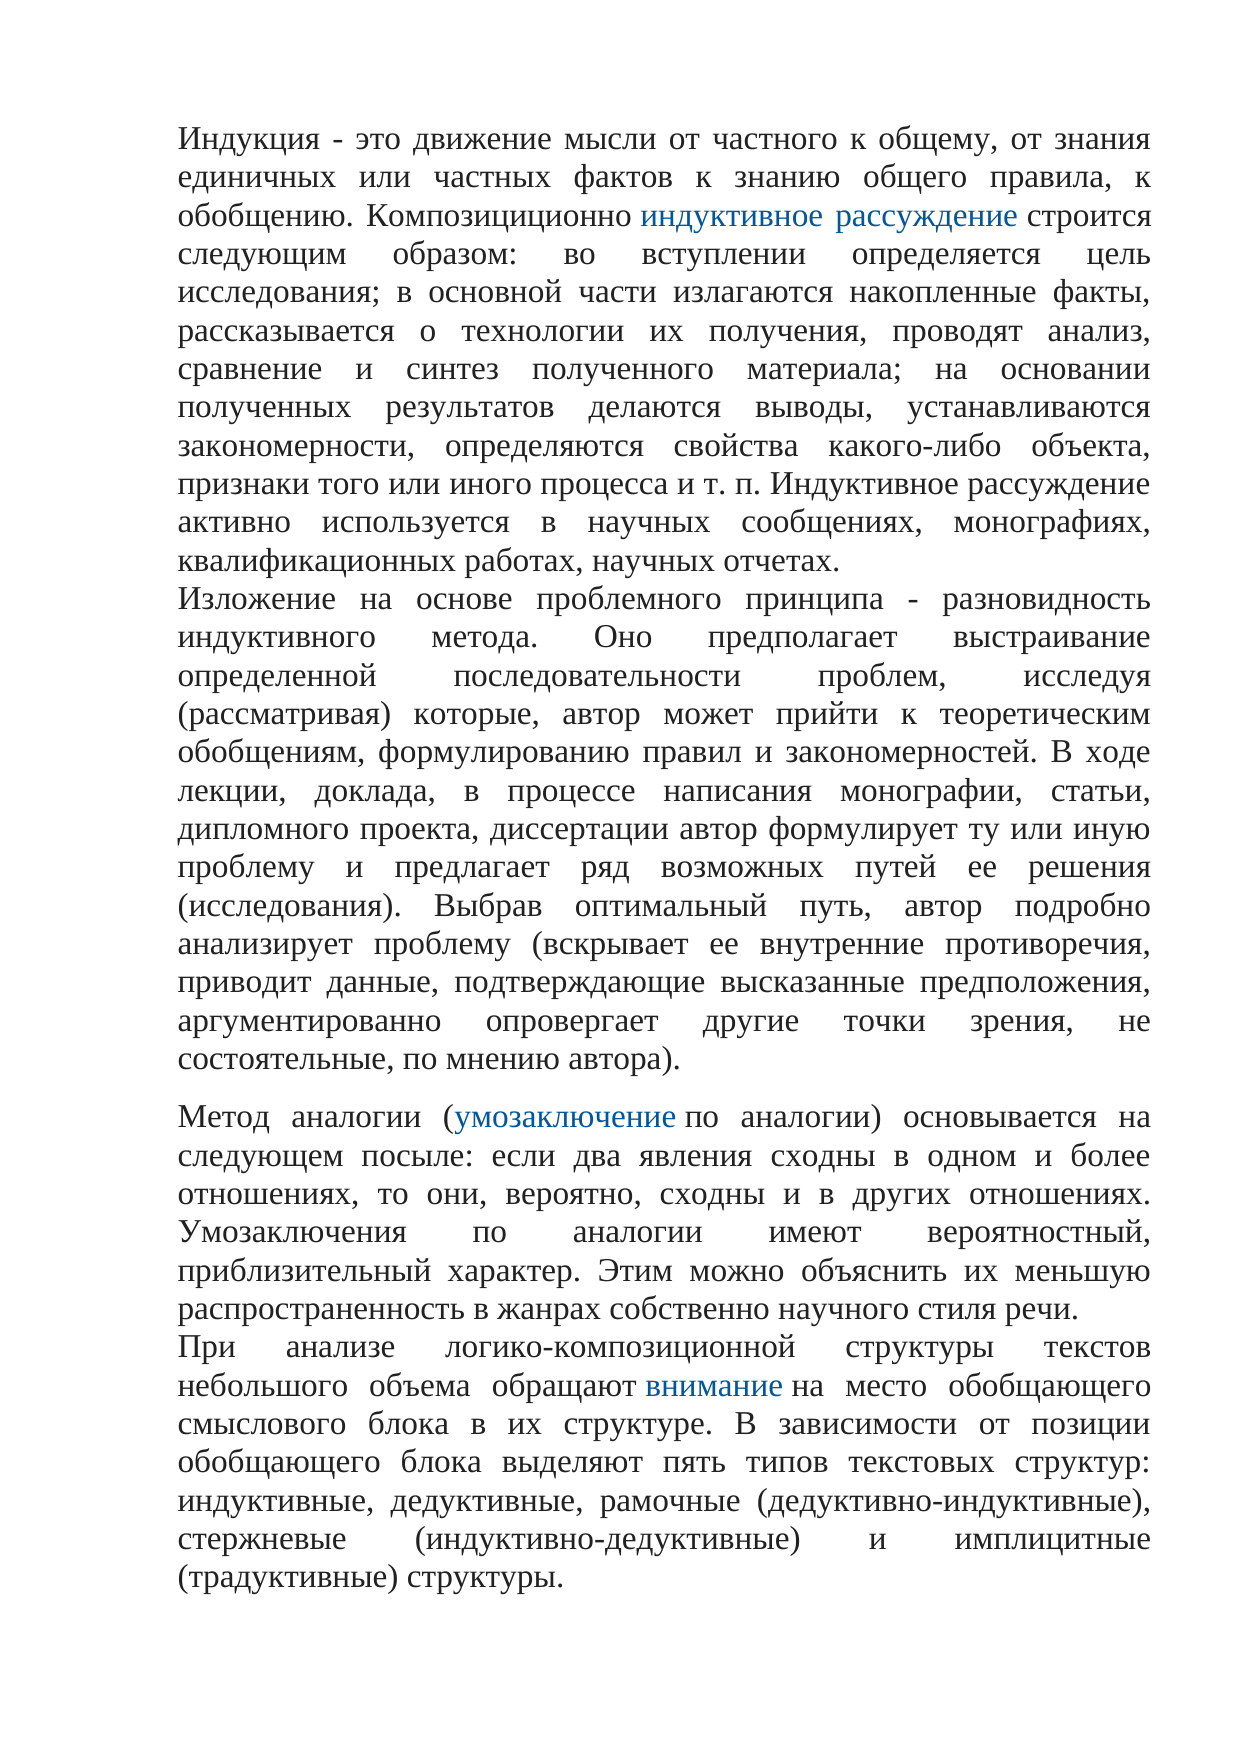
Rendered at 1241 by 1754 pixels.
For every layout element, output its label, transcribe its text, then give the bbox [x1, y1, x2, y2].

text Индукция - это движение мысли от частного к общему, от знания единичных или частных фактов к знанию общего правила, к обобщению. Композициционно индуктивное рассуждение строится следующим образом: во вступлении определяется цель исследования; в основной части излагаются накопленные факты, рассказывается о технологии их получения, проводят анализ, сравнение и синтез полученного материала; на основании полученных результатов делаются выводы, устанавливаются закономерности, определяются свойства какого-либо объекта, признаки того или иного процесса и т. п. Индуктивное рассуждение активно используется в научных сообщениях, монографиях, квалификационных работах, научных отчетах. [177, 118, 1152, 578]
text Изложение на основе проблемного принципа - разновидность индуктивного метода. Оно предполагает выстраивание определенной последовательности проблем, исследуя (рассматривая) которые, автор может прийти к теоретическим обобщениям, формулированию правил и закономерностей. В ходе лекции, доклада, в процессе написания монографии, статьи, дипломного проекта, диссертации автор формулирует ту или иную проблему и предлагает ряд возможных путей ее решения (исследования). Выбрав оптимальный путь, автор подробно анализирует проблему (вскрывает ее внутренние противоречия, приводит данные, подтверждающие высказанные предположения, аргументированно опровергает другие точки зрения, не состоятельные, по мнению автора). [177, 578, 1152, 1076]
text Метод аналогии (умозаключение по аналогии) основывается на следующем посыле: если два явления сходны в одном и более отношениях, то они, вероятно, сходны и в других отношениях. Умозаключения по аналогии имеют вероятностный, приблизительный характер. Этим можно объяснить их меньшую распространенность в жанрах собственно научного стиля речи. [177, 1096, 1152, 1326]
text При анализе логико-композиционной структуры текстов небольшого объема обращают внимание на место обобщающего смыслового блока в их структуре. В зависимости от позиции обобщающего блока выделяют пять типов текстовых структур: индуктивные, дедуктивные, рамочные (дедуктивно-индуктивные), стержневые (индуктивно-дедуктивные) и имплицитные (традуктивные) структуры. [177, 1326, 1152, 1595]
